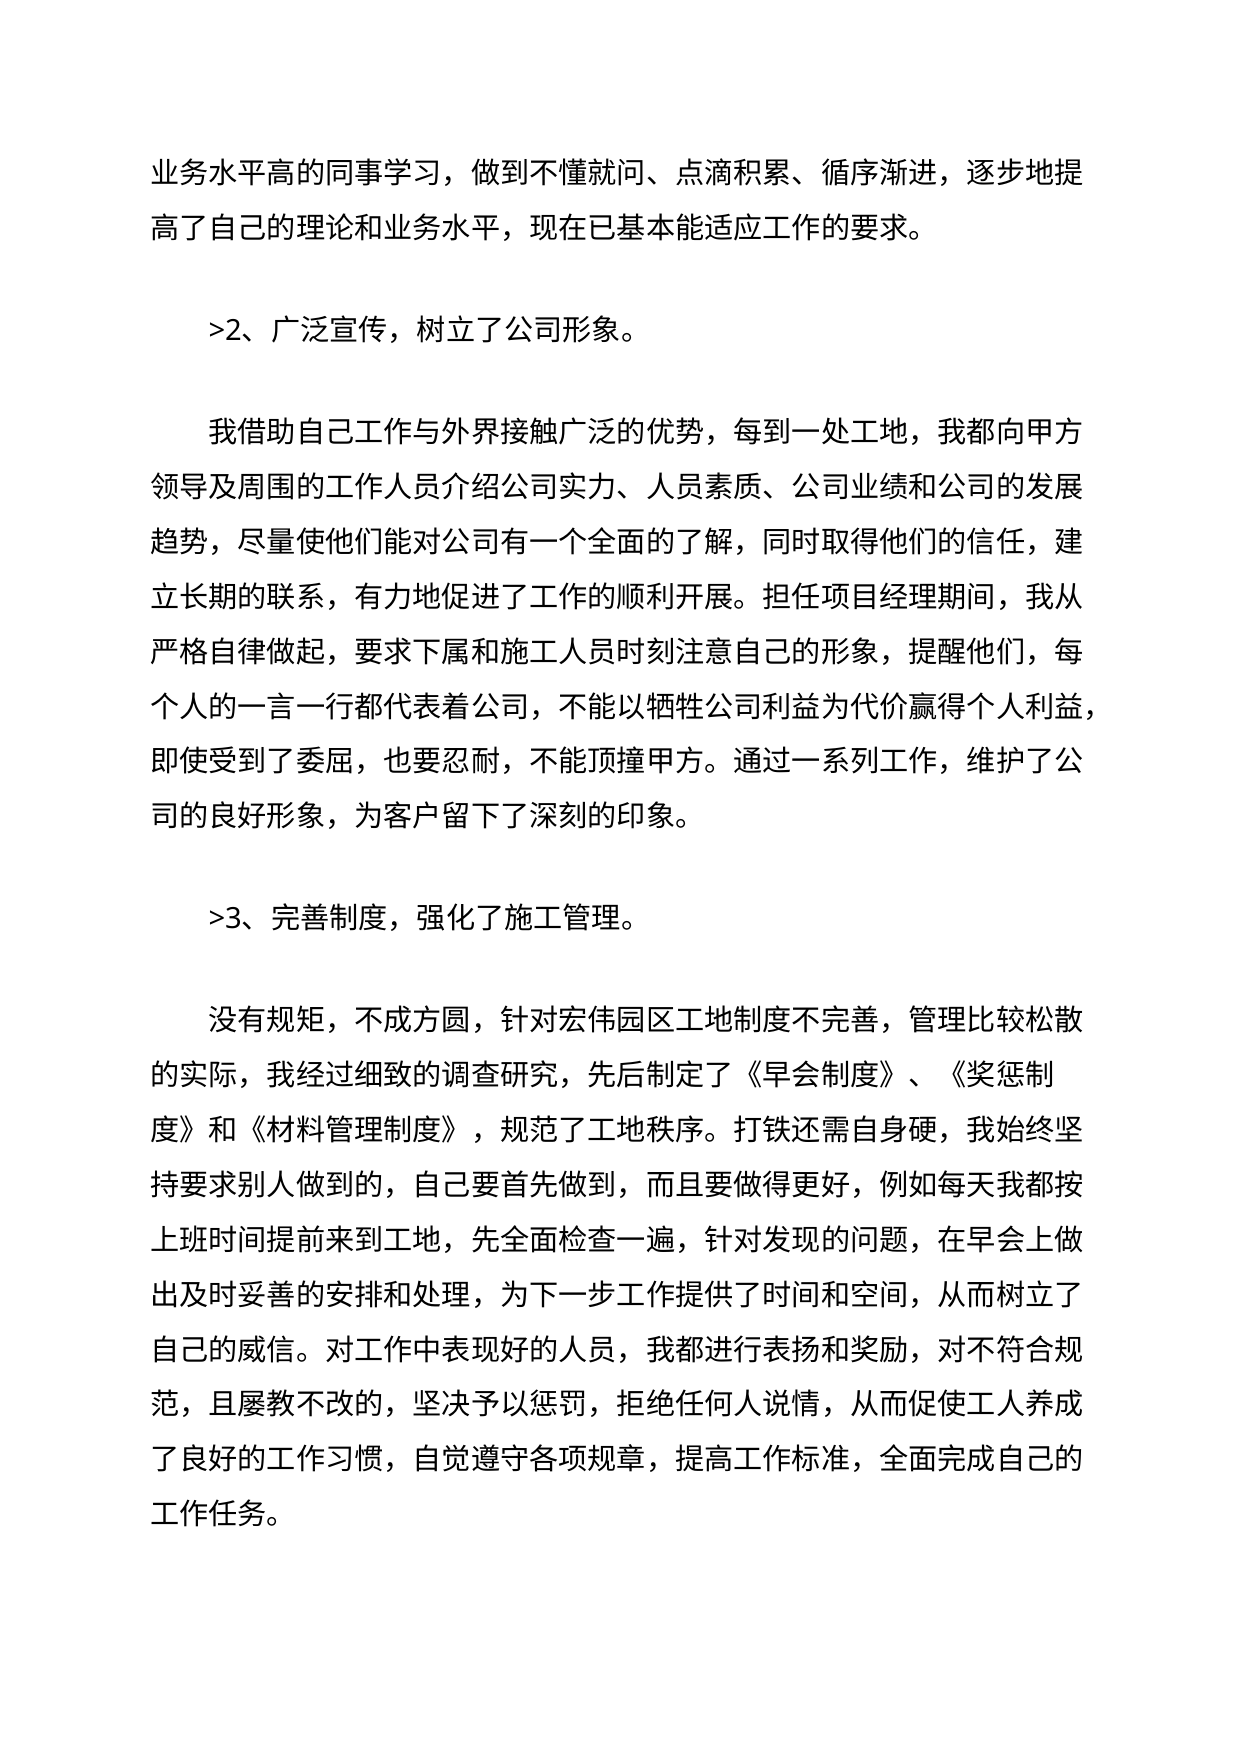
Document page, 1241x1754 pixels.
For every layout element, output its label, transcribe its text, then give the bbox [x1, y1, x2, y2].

text 没有规矩，不成方圆，针对宏伟园区工地制度不完善，管理比较松散的实际，我经过细致的调查研究，先后制定了《早会制度》、《奖惩制度》和《材料管理制度》，规范了工地秩序。打铁还需自身硬，我始终坚持要求别人做到的，自己要首先做到，而且要做得更好，例如每天我都按上班时间提前来到工地，先全面检查一遍，针对发现的问题，在早会上做出及时妥善的安排和处理，为下一步工作提供了时间和空间，从而树立了自己的威信。对工作中表现好的人员，我都进行表扬和奖励，对不符合规范，且屡教不改的，坚决予以惩罚，拒绝任何人说情，从而促使工人养成了良好的工作习惯，自觉遵守各项规章，提高工作标准，全面完成自己的工作任务。 [150, 997, 1090, 1533]
text >2、广泛宣传，树立了公司形象。 [150, 307, 1090, 349]
text 我借助自己工作与外界接触广泛的优势，每到一处工地，我都向甲方领导及周围的工作人员介绍公司实力、人员素质、公司业绩和公司的发展趋势，尽量使他们能对公司有一个全面的了解，同时取得他们的信任，建立长期的联系，有力地促进了工作的顺利开展。担任项目经理期间，我从严格自律做起，要求下属和施工人员时刻注意自己的形象，提醒他们，每个人的一言一行都代表着公司，不能以牺牲公司利益为代价赢得个人利益，即使受到了委屈，也要忍耐，不能顶撞甲方。通过一系列工作，维护了公司的良好形象，为客户留下了深刻的印象。 [150, 409, 1090, 835]
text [150, 150, 1090, 247]
text >3、完善制度，强化了施工管理。 [150, 895, 1090, 937]
